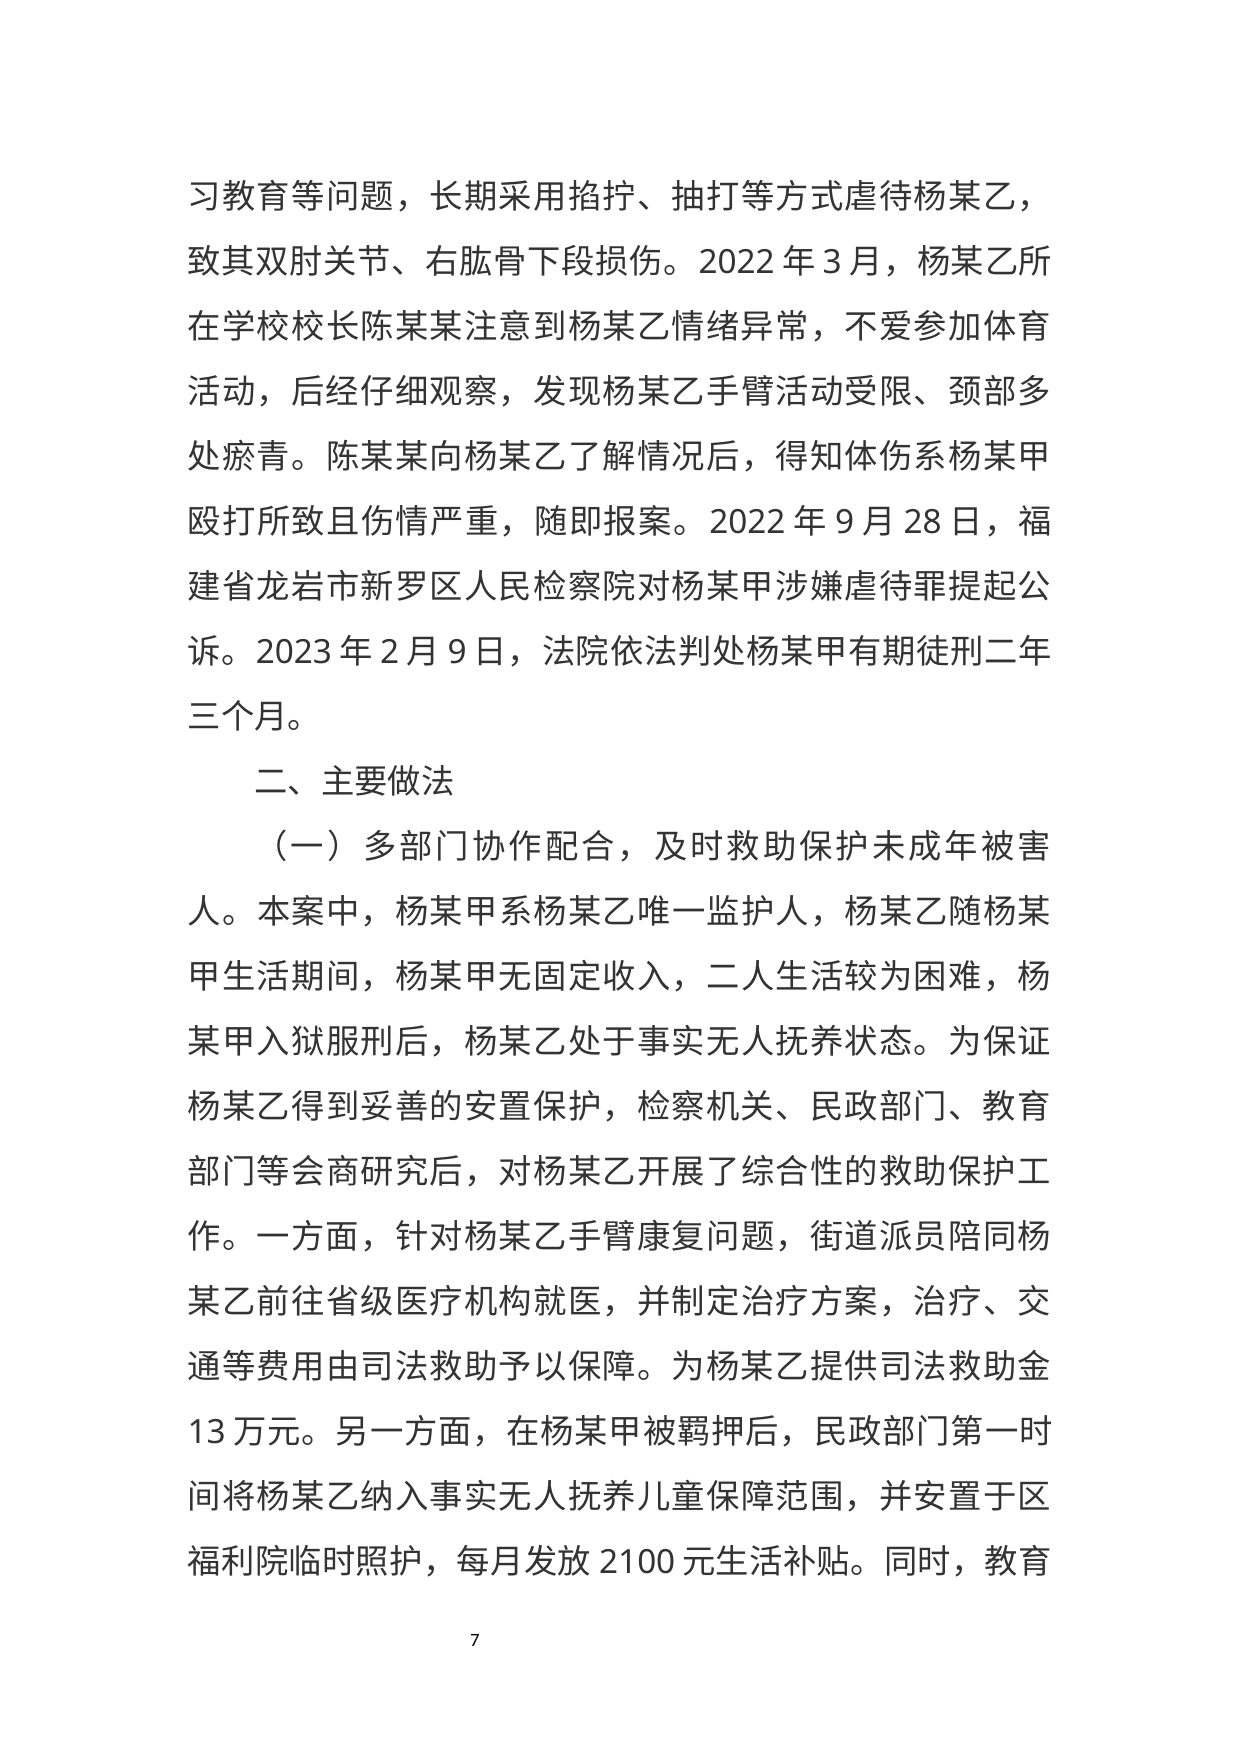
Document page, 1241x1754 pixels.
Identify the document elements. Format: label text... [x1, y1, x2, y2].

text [187, 812, 1053, 1592]
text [187, 162, 1053, 747]
text 二、主要做法 [187, 747, 1053, 812]
